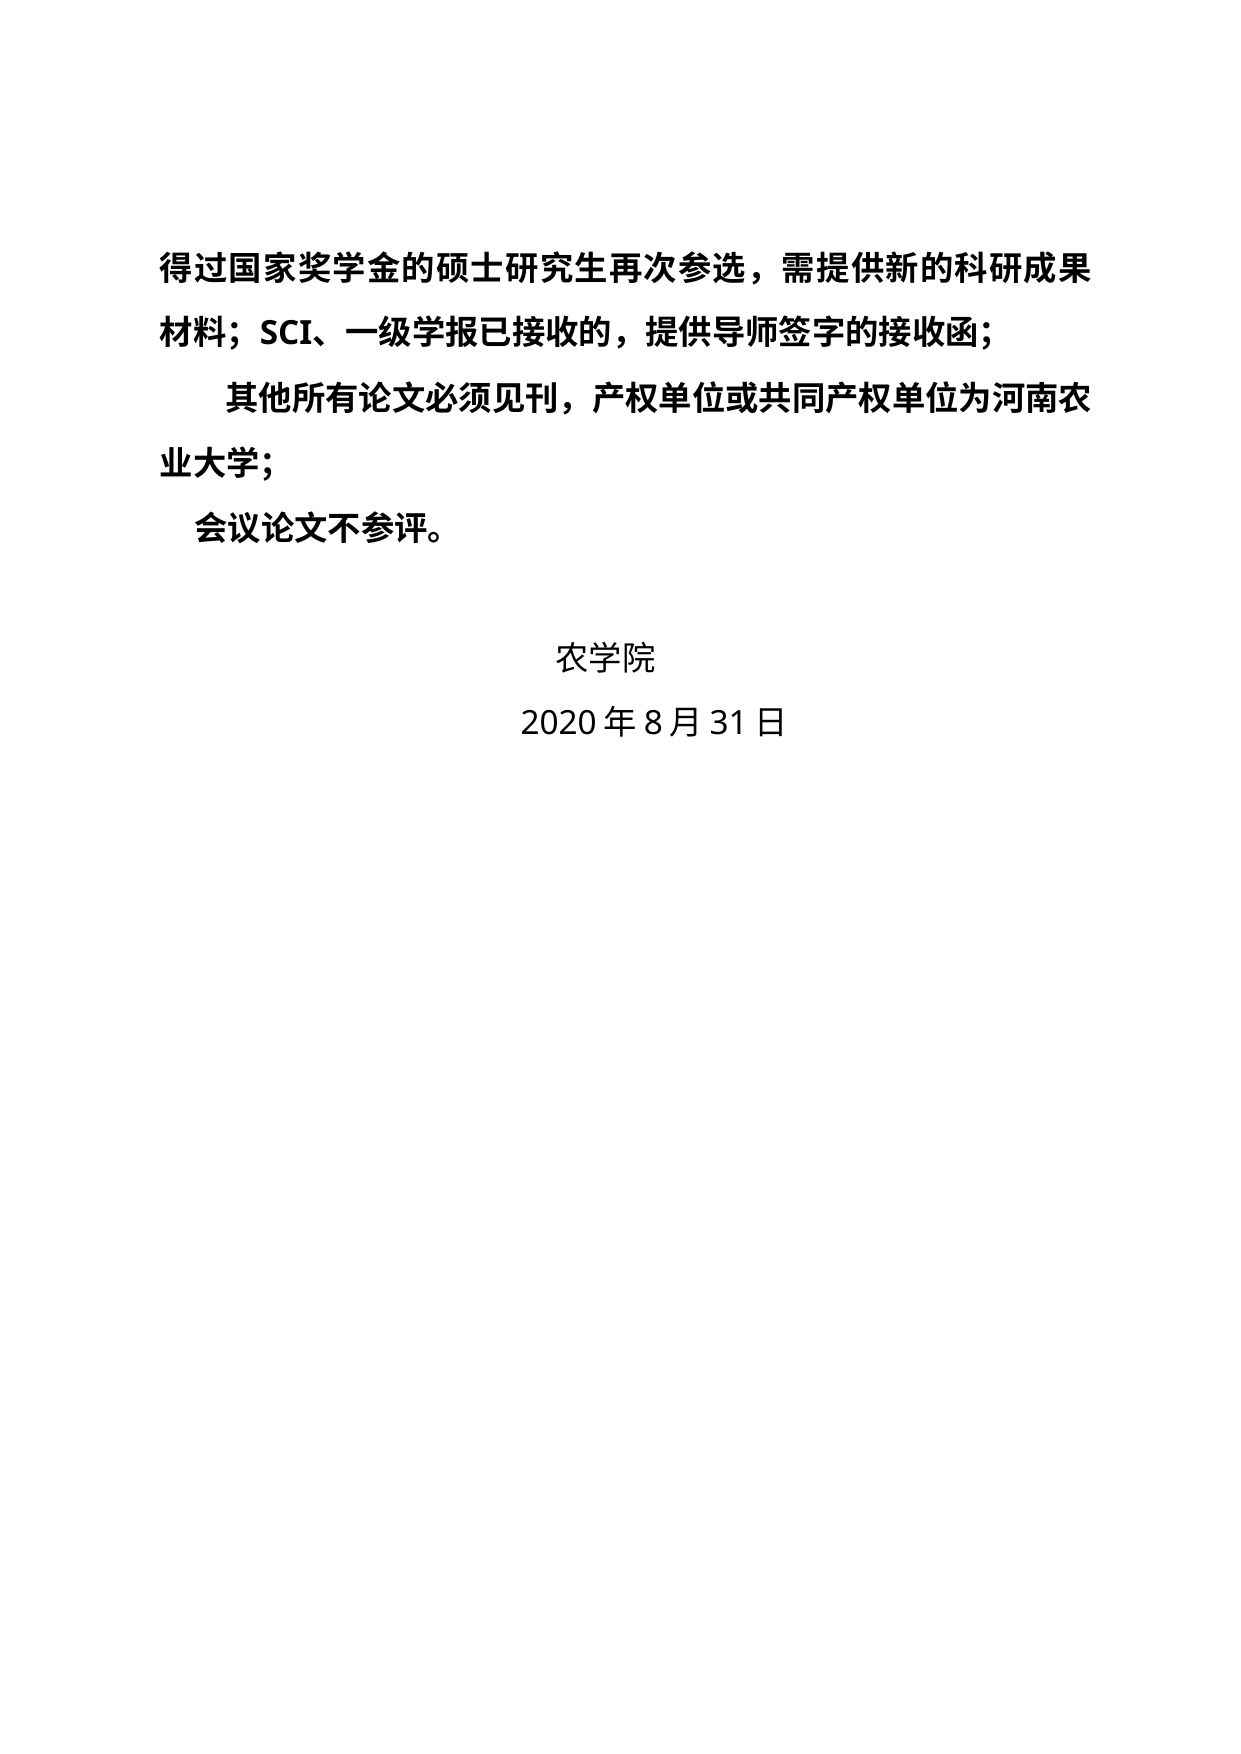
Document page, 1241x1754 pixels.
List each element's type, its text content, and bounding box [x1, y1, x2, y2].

text 会议论文不参评。 [159, 493, 1092, 558]
text 其他所有论文必须见刊，产权单位或共同产权单位为河南农业大学； [159, 363, 1092, 493]
text 农学院 [159, 623, 1092, 688]
text 2020年8月31日 [159, 688, 1092, 753]
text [159, 233, 1092, 363]
